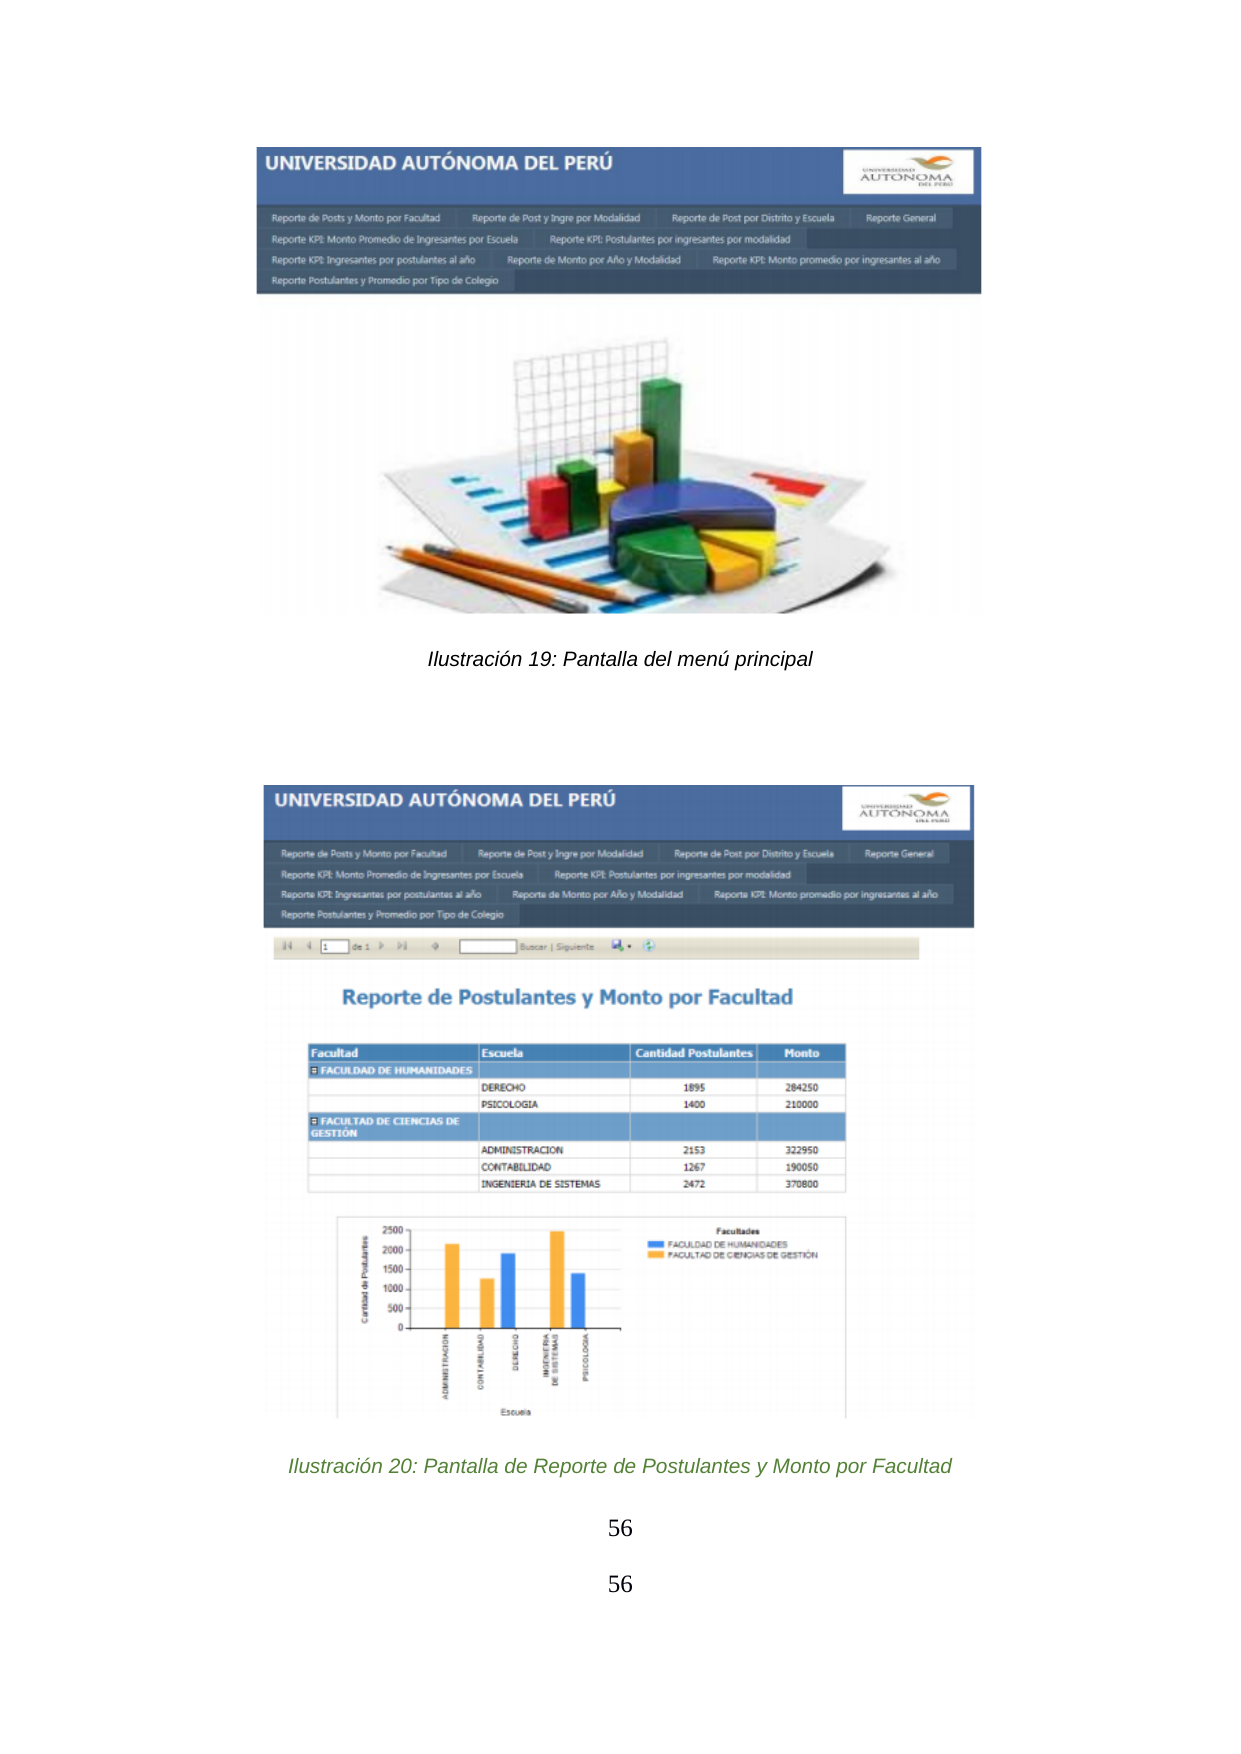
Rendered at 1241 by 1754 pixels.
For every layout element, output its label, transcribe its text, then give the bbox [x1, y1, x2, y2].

text Ilustración 19: Pantalla del menú principal [177, 646, 1063, 670]
text Ilustración 20: Pantalla de Reporte de Postulantes y Monto por Facultad [177, 1453, 1063, 1477]
picture [256, 147, 984, 628]
picture [263, 785, 977, 1435]
